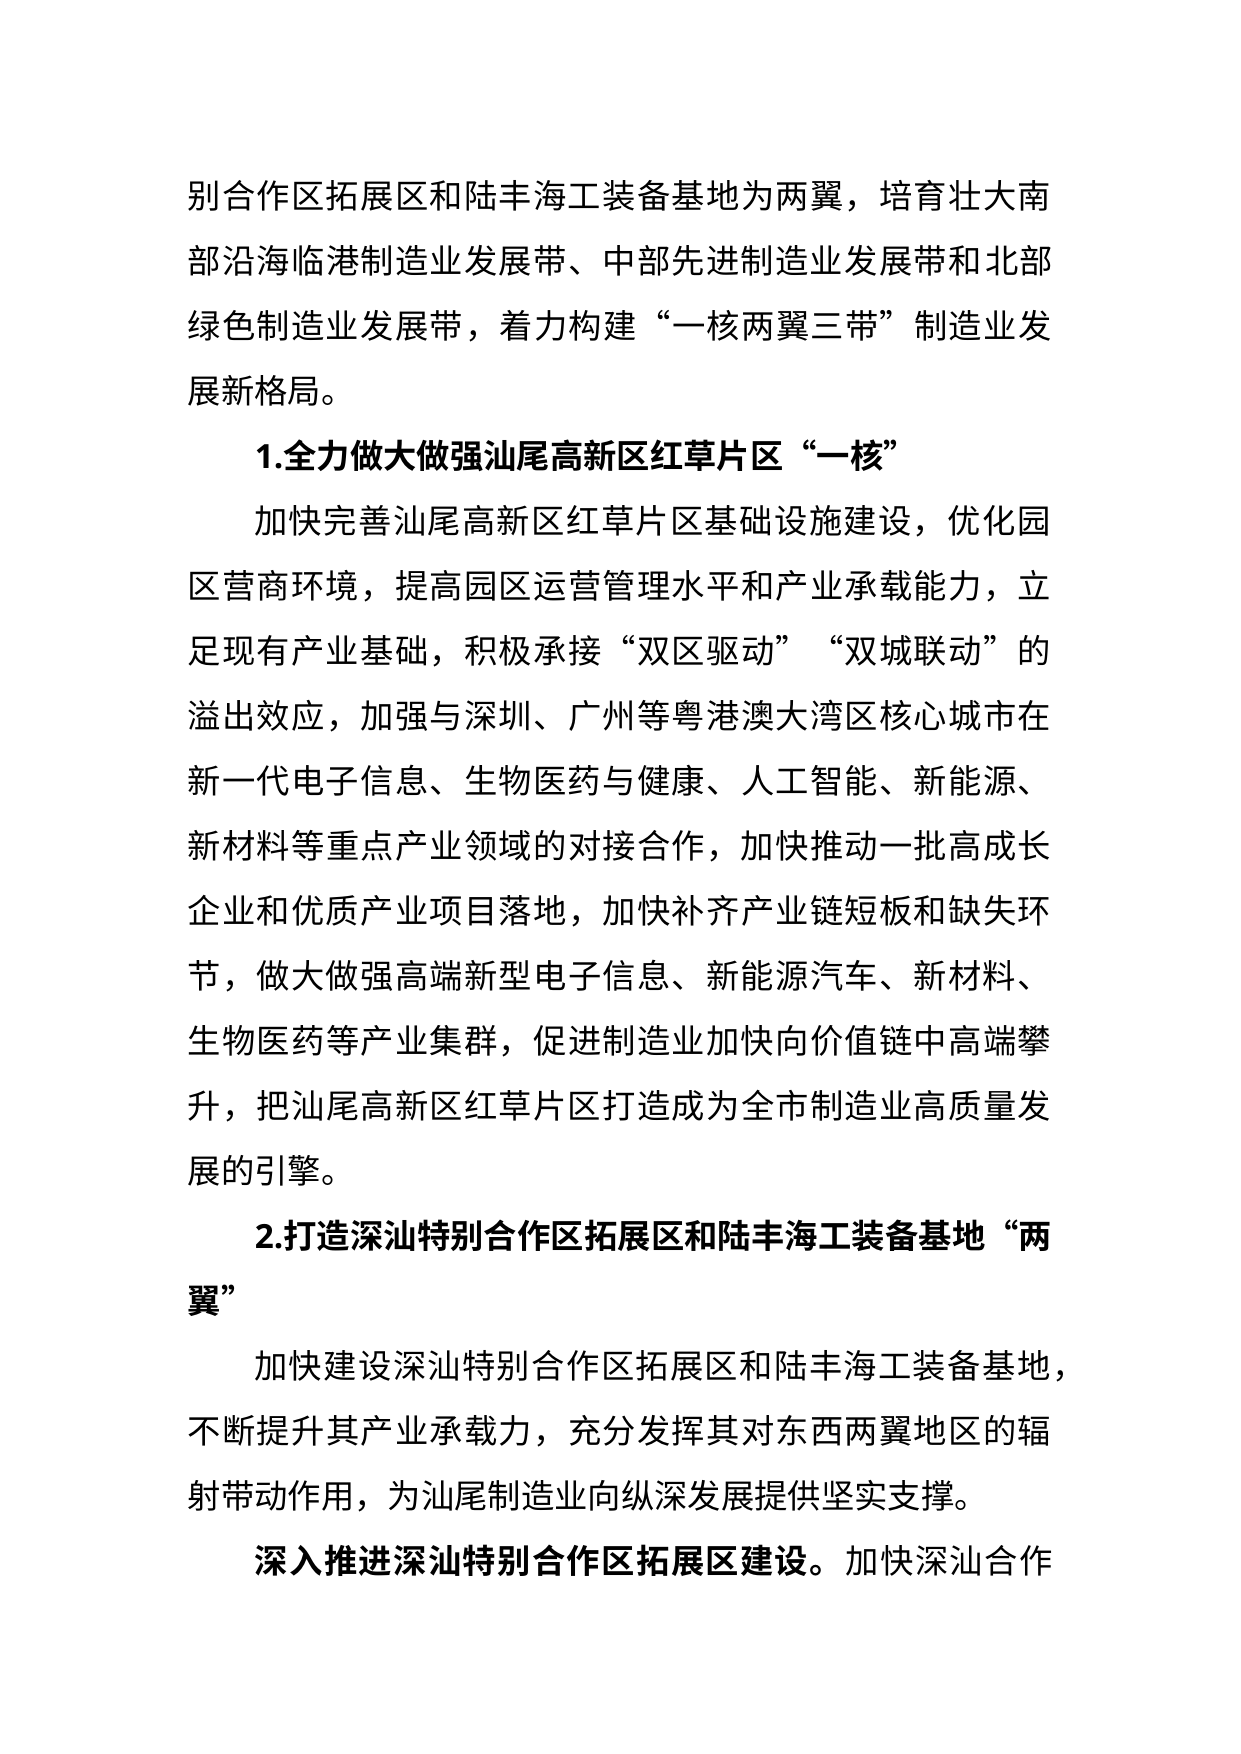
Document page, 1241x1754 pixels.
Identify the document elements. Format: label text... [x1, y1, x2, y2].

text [187, 162, 1053, 422]
text 1.全力做大做强汕尾高新区红草片区“一核” [187, 422, 1053, 487]
text 2.打造深汕特别合作区拓展区和陆丰海工装备基地“两翼” [187, 1202, 1053, 1332]
text 加快完善汕尾高新区红草片区基础设施建设，优化园区营商环境，提高园区运营管理水平和产业承载能力，立足现有产业基础，积极承接“双区驱动”“双城联动”的溢出效应，加强与深圳、广州等粤港澳大湾区核心城市在新一代电子信息、生物医药与健康、人工智能、新能源、新材料等重点产业领域的对接合作，加快推动一批高成长企业和优质产业项目落地，加快补齐产业链短板和缺失环节，做大做强高端新型电子信息、新能源汽车、新材料、生物医药等产业集群，促进制造业加快向价值链中高端攀升，把汕尾高新区红草片区打造成为全市制造业高质量发展的引擎。 [187, 487, 1053, 1202]
text 加快建设深汕特别合作区拓展区和陆丰海工装备基地，不断提升其产业承载力，充分发挥其对东西两翼地区的辐射带动作用，为汕尾制造业向纵深发展提供坚实支撑。 [187, 1332, 1053, 1527]
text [187, 1527, 1053, 1592]
